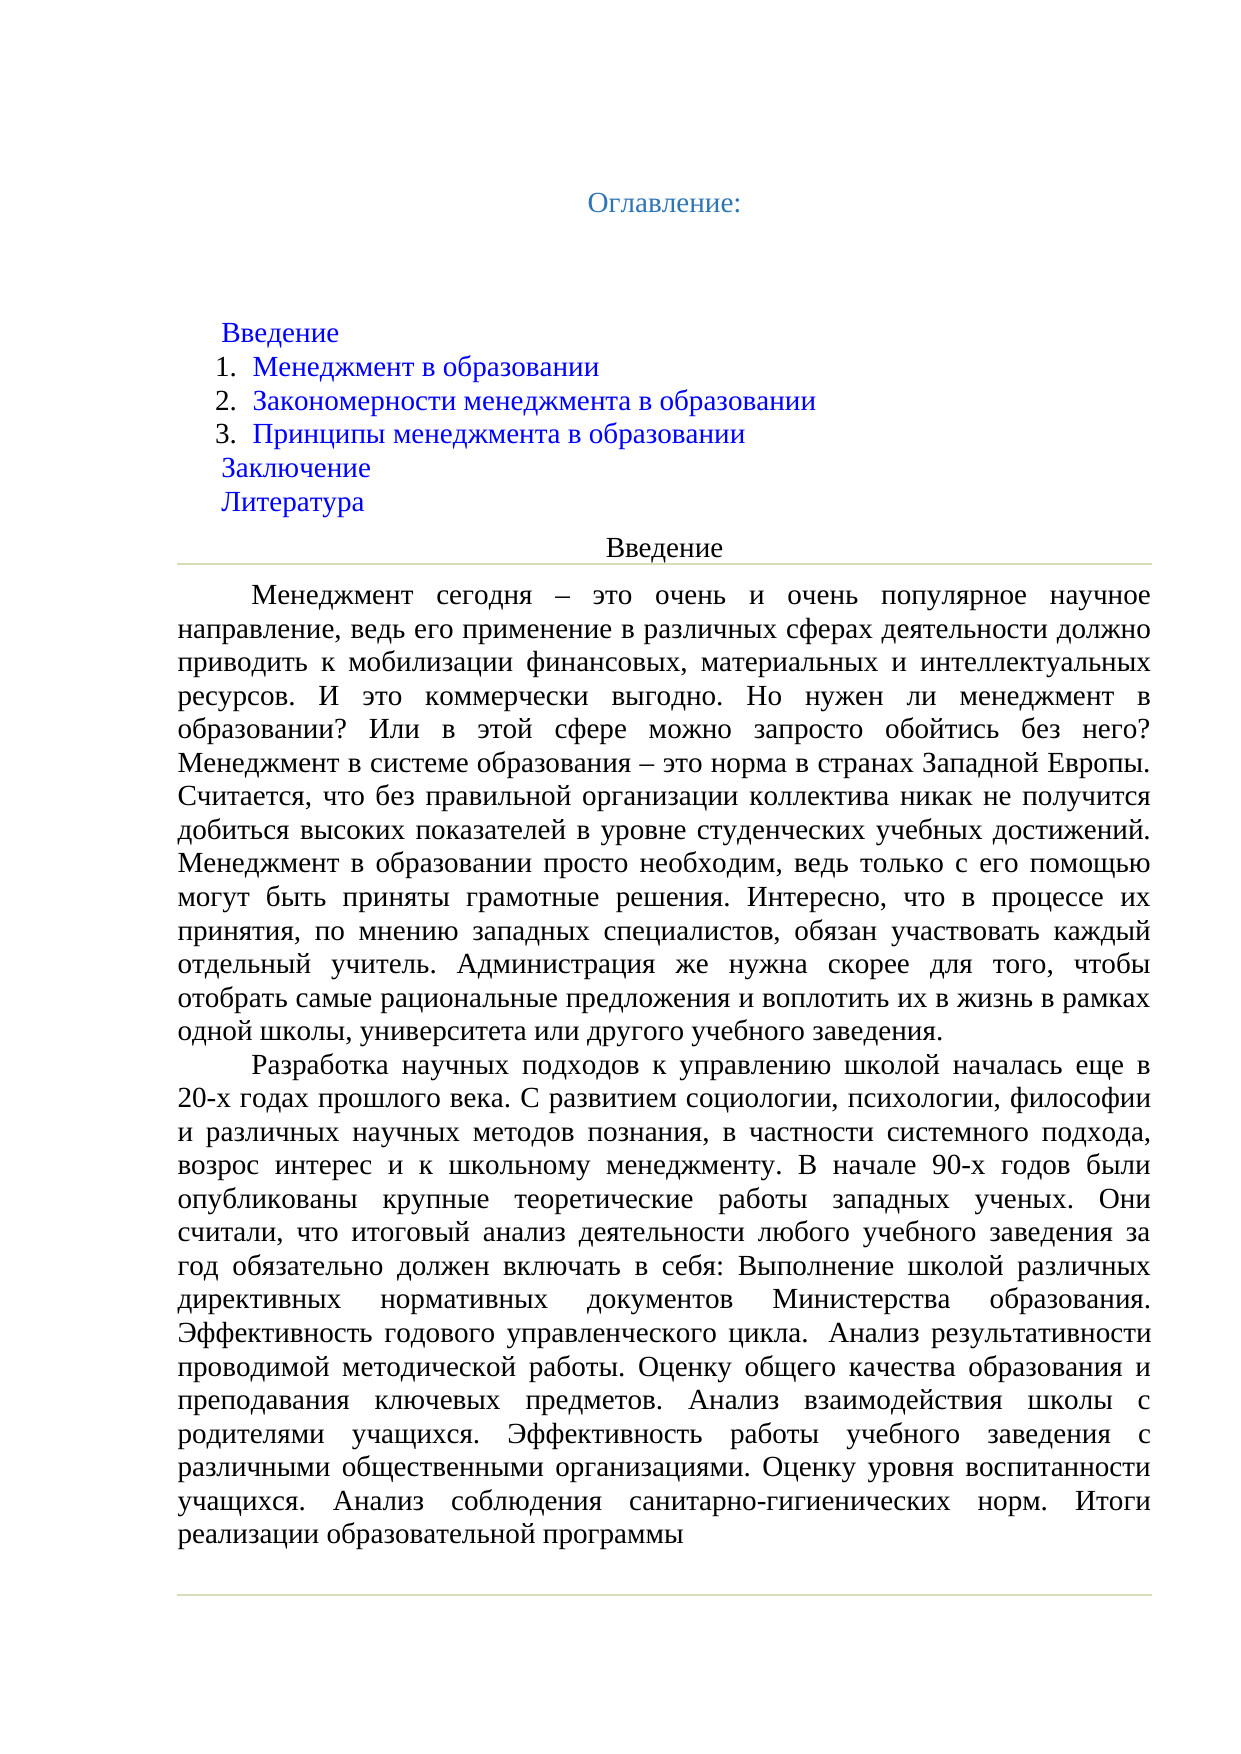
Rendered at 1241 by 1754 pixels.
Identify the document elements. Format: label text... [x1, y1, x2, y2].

text Заключение [177, 450, 1152, 484]
text Введение [177, 314, 1152, 349]
text Введение [177, 530, 1152, 563]
text Оглавление: [177, 185, 1152, 219]
text Литература [177, 484, 1152, 517]
text Разработка научных подходов к управлению школой началась еще в 20-х годах прошлого века. С развитием социологии, психологии, философии и различных научных методов познания, в частности системного подхода, возрос интерес и к школьному менеджменту. В начале 90-х годов были опубликованы крупные теоретические работы западных ученых. Они считали, что итоговый анализ деятельности любого учебного заведения за год обязательно должен включать в себя: Выполнение школой различных директивных нормативных документов Министерства образования. Эффективность годового управленческого цикла. Анализ результативности проводимой методической работы. Оценку общего качества образования и преподавания ключевых предметов. Анализ взаимодействия школы с родителями учащихся. Эффективность работы учебного заведения с различными общественными организациями. Оценку уровня воспитанности учащихся. Анализ соблюдения санитарно-гигиенических норм. Итоги реализации образовательной программы [177, 1047, 1152, 1550]
list Принципы менеджмента в образовании [215, 417, 1152, 450]
text Менеджмент сегодня – это очень и очень популярное научное направление, ведь его применение в различных сферах деятельности должно приводить к мобилизации финансовых, материальных и интеллектуальных ресурсов. И это коммерчески выгодно. Но нужен ли менеджмент в образовании? Или в этой сфере можно запросто обойтись без него? Менеджмент в системе образования – это норма в странах Западной Европы. Считается, что без правильной организации коллектива никак не получится добиться высоких показателей в уровне студенческих учебных достижений. Менеджмент в образовании просто необходим, ведь только с его помощью могут быть приняты грамотные решения. Интересно, что в процессе их принятия, по мнению западных специалистов, обязан участвовать каждый отдельный учитель. Администрация же нужна скорее для того, чтобы отобрать самые рациональные предложения и воплотить их в жизнь в рамках одной школы, университета или другого учебного заведения. [177, 577, 1152, 1047]
list Менеджмент в образовании [215, 349, 1152, 383]
list Закономерности менеджмента в образовании [215, 383, 1152, 417]
